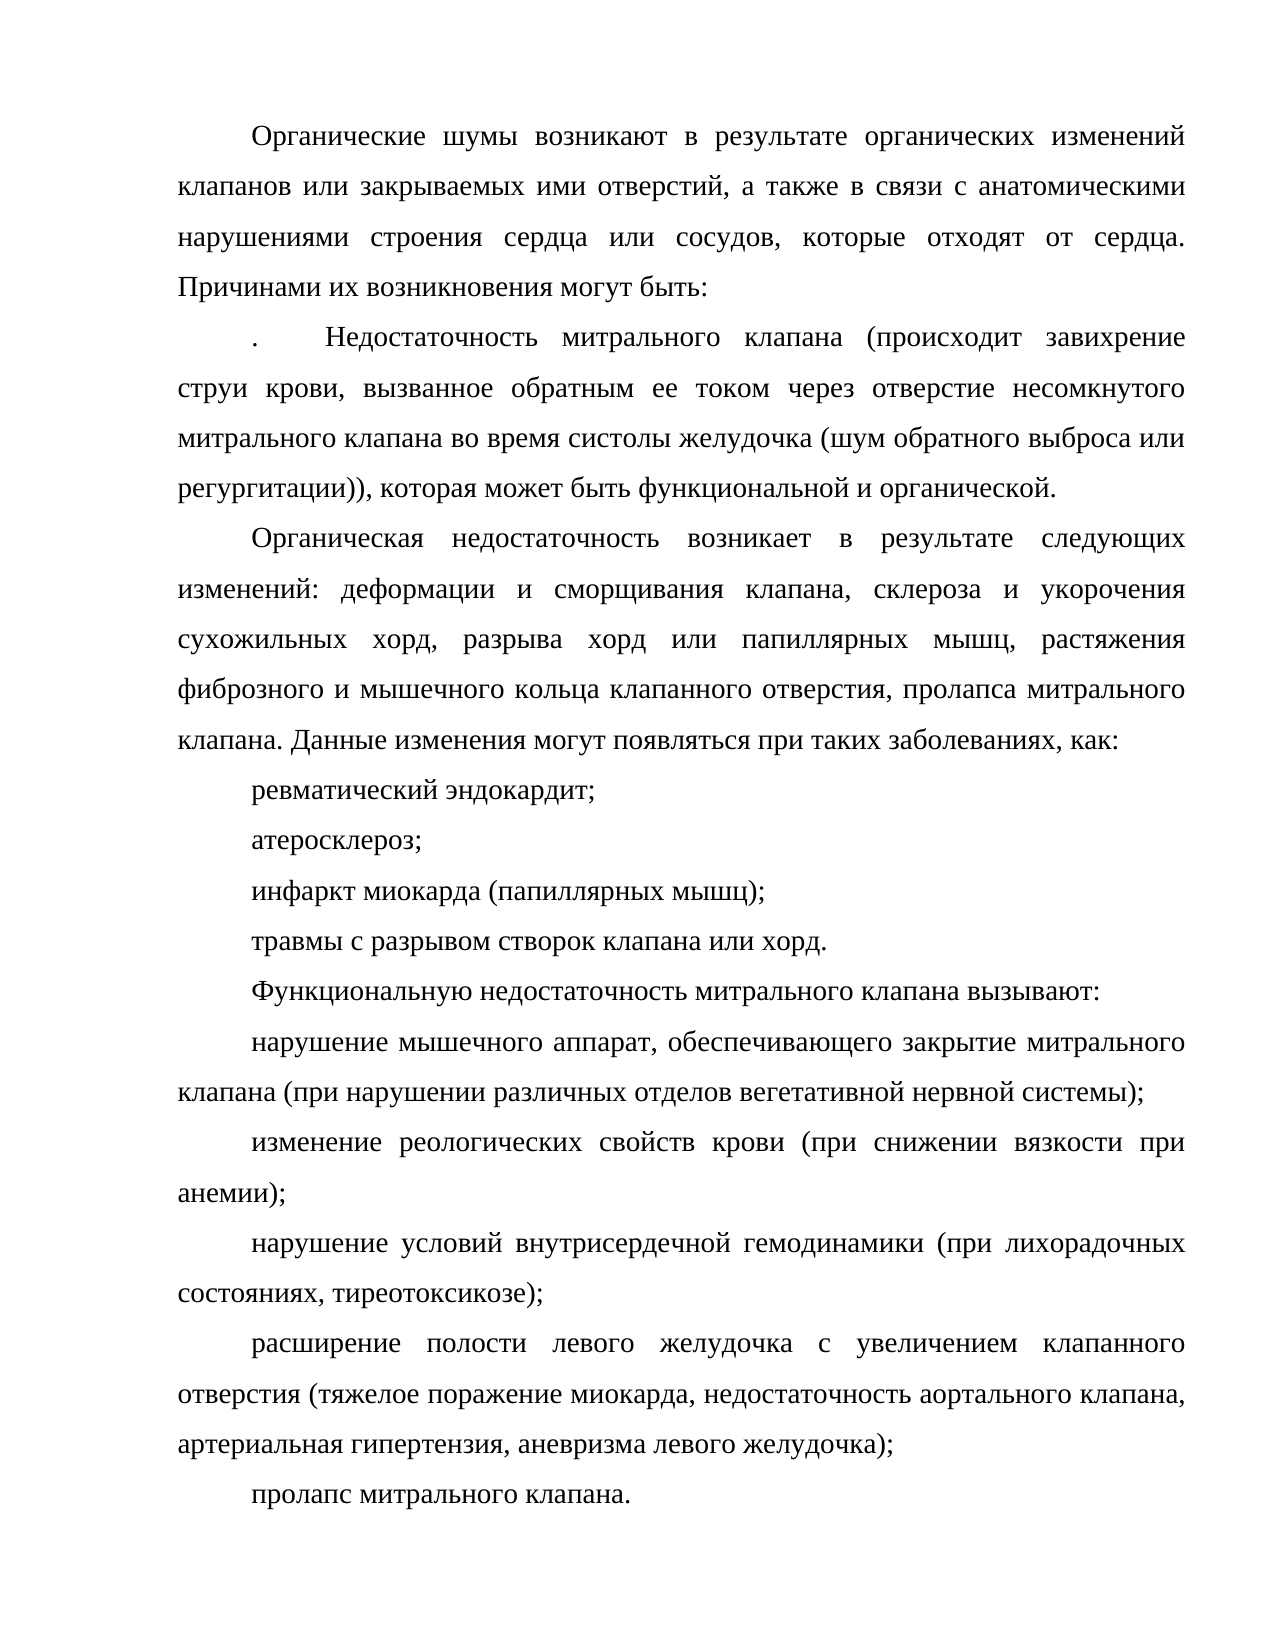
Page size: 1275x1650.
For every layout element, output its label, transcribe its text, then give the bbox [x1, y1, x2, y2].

text инфаркт миокарда (папиллярных мышц); [177, 873, 1186, 906]
text Органические шумы возникают в результате органических изменений клапанов или закрываемых ими отверстий, а также в связи с анатомическими нарушениями строения сердца или сосудов, которые отходят от сердца. Причинами их возникновения могут быть: [177, 118, 1186, 303]
text . Недостаточность митрального клапана (происходит завихрение струи крови, вызванное обратным ее током через отверстие несомкнутого митрального клапана во время систолы желудочка (шум обратного выброса или регургитации)), которая может быть функциональной и органической. [177, 319, 1186, 504]
text Функциональную недостаточность митрального клапана вызывают: [177, 973, 1186, 1007]
text пролапс митрального клапана. [177, 1477, 1186, 1510]
text нарушение условий внутрисердечной гемодинамики (при лихорадочных состояниях, тиреотоксикозе); [177, 1225, 1186, 1309]
text атеросклероз; [177, 822, 1186, 856]
text расширение полости левого желудочка с увеличением клапанного отверстия (тяжелое поражение миокарда, недостаточность аортального клапана, артериальная гипертензия, аневризма левого желудочка); [177, 1326, 1186, 1460]
text ревматический эндокардит; [177, 772, 1186, 806]
text нарушение мышечного аппарат, обеспечивающего закрытие митрального клапана (при нарушении различных отделов вегетативной нервной системы); [177, 1024, 1186, 1108]
text Органическая недостаточность возникает в результате следующих изменений: деформации и сморщивания клапана, склероза и укорочения сухожильных хорд, разрыва хорд или папиллярных мышц, растяжения фиброзного и мышечного кольца клапанного отверстия, пролапса митрального клапана. Данные изменения могут появляться при таких заболеваниях, как: [177, 521, 1186, 755]
text изменение реологических свойств крови (при снижении вязкости при анемии); [177, 1124, 1186, 1208]
text травмы с разрывом створок клапана или хорд. [177, 923, 1186, 957]
